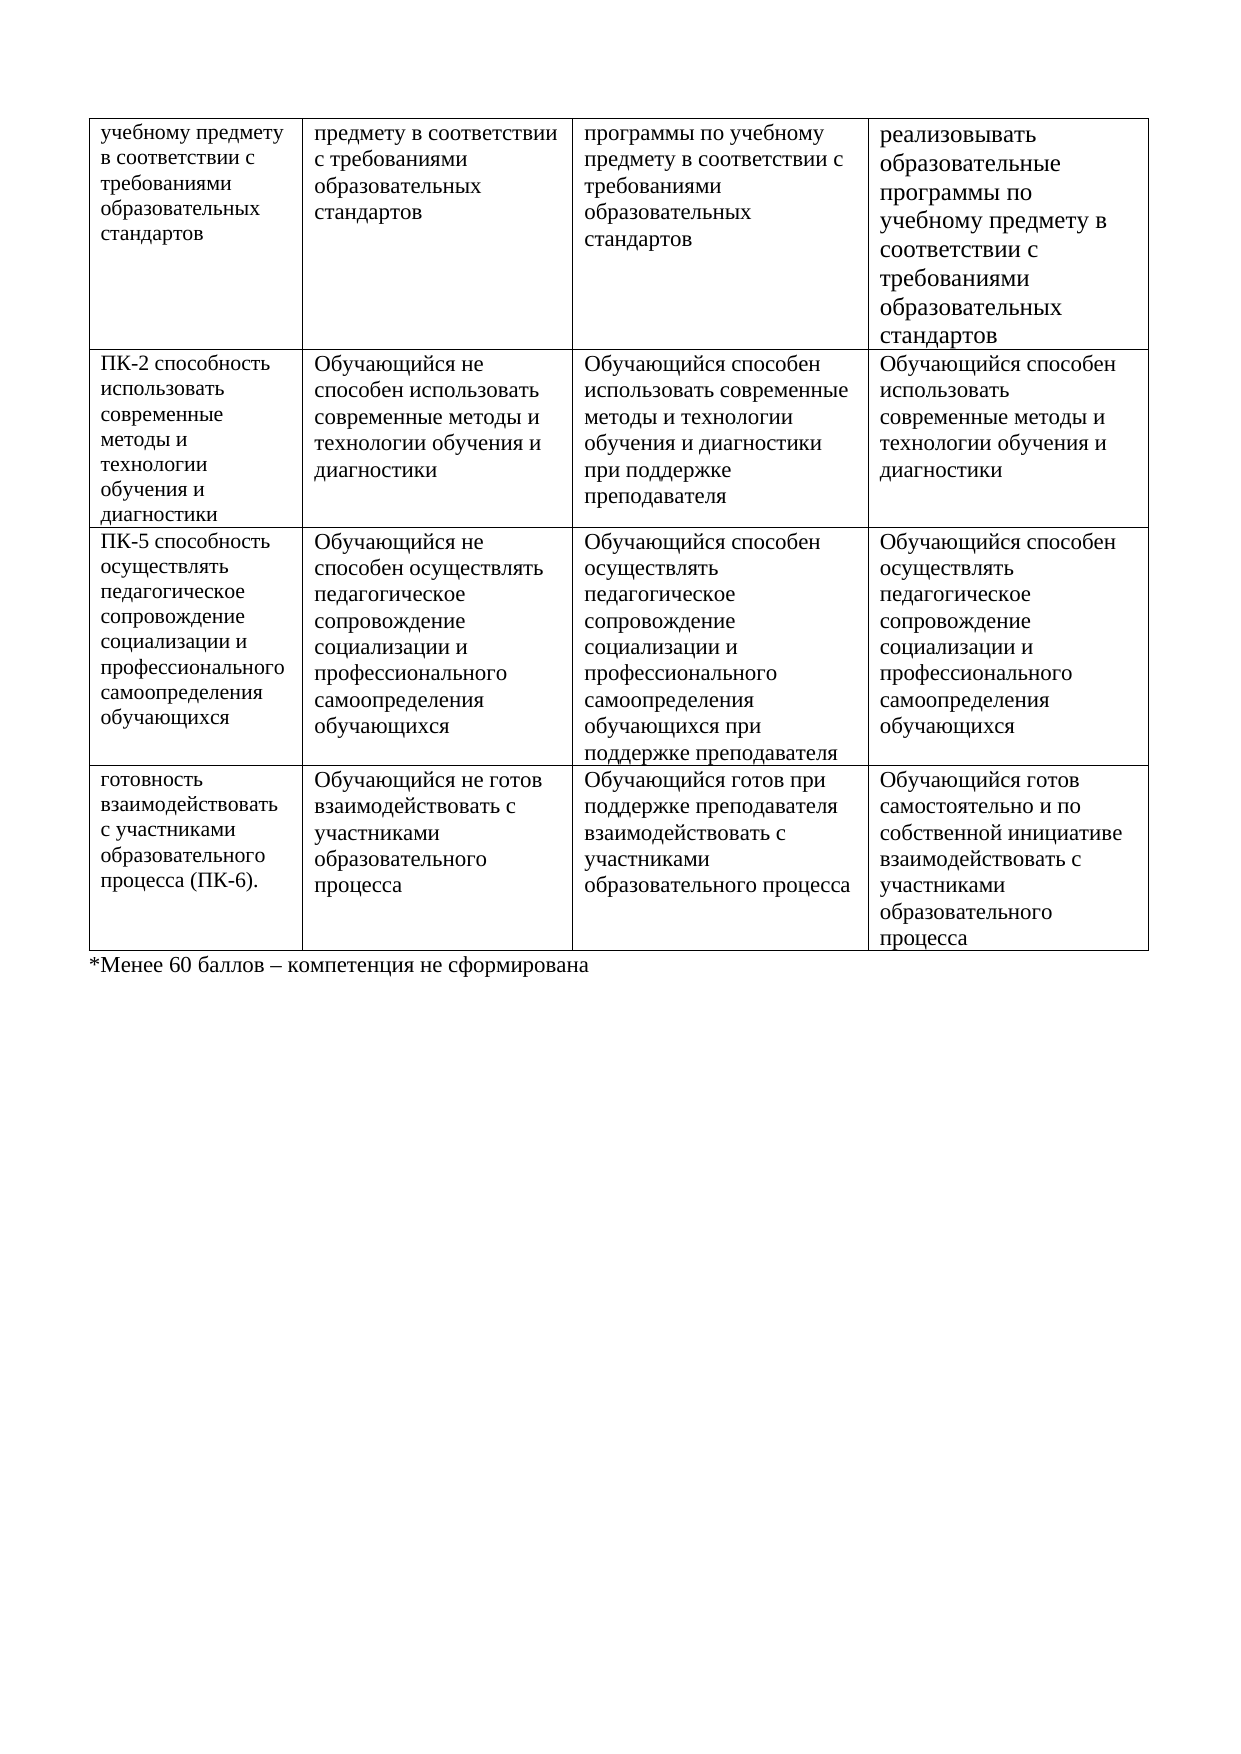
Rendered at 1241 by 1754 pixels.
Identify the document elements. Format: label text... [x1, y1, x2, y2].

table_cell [573, 119, 868, 349]
table_cell Обучающийся способен использовать современные методы и технологии обучения и диагностики [869, 350, 1148, 527]
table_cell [303, 119, 572, 349]
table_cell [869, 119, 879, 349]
table_cell ПК-5 способность осуществлять педагогическое сопровождение социализации и профессионального самоопределения обучающихся [90, 528, 302, 765]
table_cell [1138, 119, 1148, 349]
table_cell готовность взаимодействовать с участниками образовательного процесса (ПК-6). [90, 766, 302, 950]
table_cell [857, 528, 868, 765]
table_cell Обучающийся не готов взаимодействовать с участниками образовательного процесса [303, 766, 572, 950]
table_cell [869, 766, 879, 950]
table_cell Обучающийся не способен использовать современные методы и технологии обучения и диагностики [303, 350, 572, 527]
table_cell Обучающийся готов при поддержке преподавателя взаимодействовать с участниками образовательного процесса [573, 766, 868, 950]
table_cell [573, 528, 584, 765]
table_cell Обучающийся способен использовать современные методы и технологии обучения и диагностики при поддержке преподавателя [573, 350, 868, 527]
text *Менее 60 баллов – компетенция не сформирована [89, 951, 1122, 978]
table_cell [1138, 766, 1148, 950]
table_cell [90, 119, 302, 349]
table_cell Обучающийся не способен осуществлять педагогическое сопровождение социализации и профессионального самоопределения обучающихся [303, 528, 572, 765]
table_cell Обучающийся способен осуществлять педагогическое сопровождение социализации и профессионального самоопределения обучающихся [869, 528, 1148, 765]
